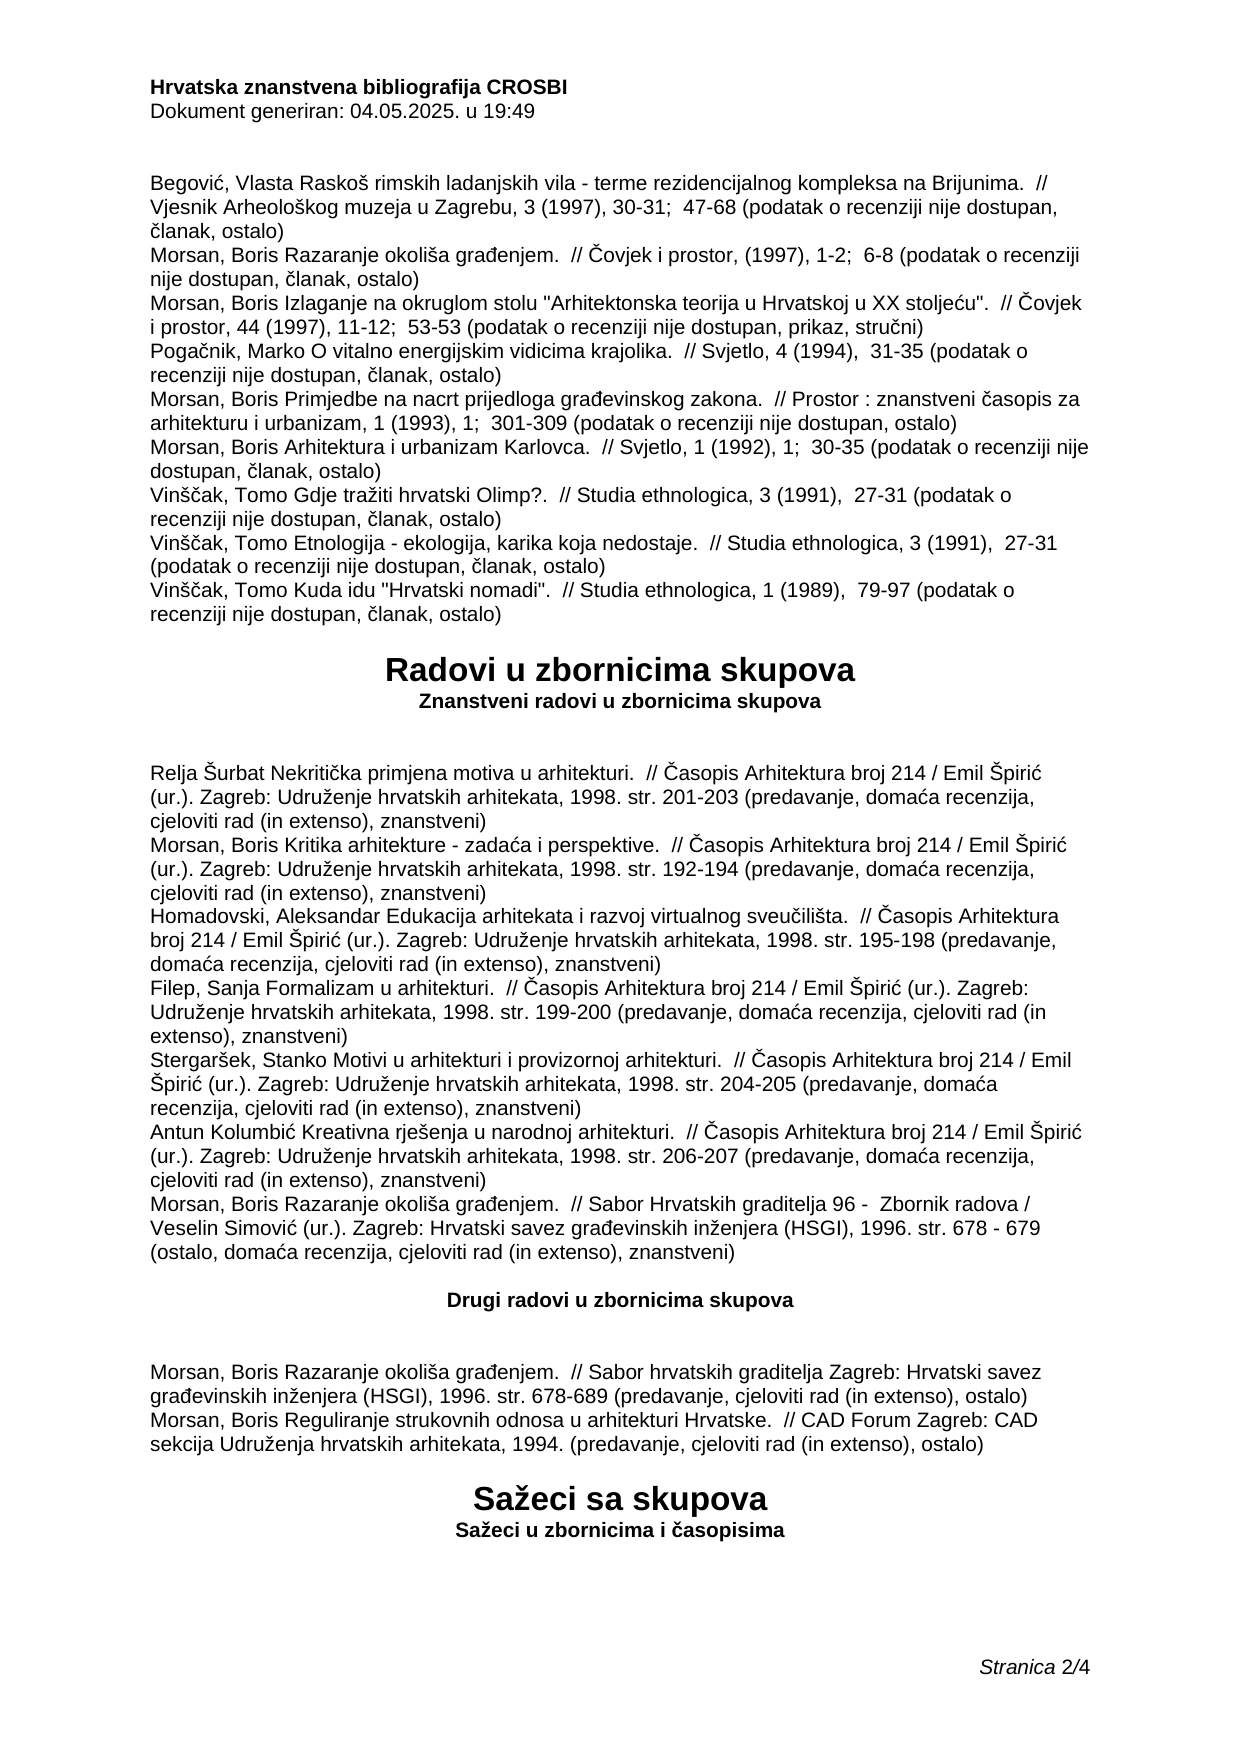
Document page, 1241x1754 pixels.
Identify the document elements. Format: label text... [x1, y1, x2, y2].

text Morsan, Boris [150, 291, 1090, 339]
subtitle Znanstveni radovi u zbornicima skupova [150, 689, 1090, 713]
text Morsan, Boris [150, 1192, 1090, 1264]
text Homadovski, Aleksandar [150, 904, 1090, 976]
text Morsan, Boris [150, 832, 1090, 904]
text Relja Šurbat [150, 761, 1090, 832]
text Antun Kolumbić [150, 1120, 1090, 1192]
text Morsan, Boris [150, 387, 1090, 434]
text Filep, Sanja [150, 976, 1090, 1048]
subtitle Radovi u zbornicima skupova [150, 650, 1090, 689]
text Begović, Vlasta [150, 171, 1090, 243]
text Pogačnik, Marko [150, 339, 1090, 387]
text Morsan, Boris [150, 1407, 1090, 1455]
text Morsan, Boris [150, 243, 1090, 291]
text Morsan, Boris [150, 434, 1090, 482]
subtitle Sažeci sa skupova [150, 1479, 1090, 1518]
text Vinščak, Tomo [150, 482, 1090, 530]
text Stergaršek, Stanko [150, 1048, 1090, 1120]
subtitle Sažeci u zbornicima i časopisima [150, 1518, 1090, 1542]
subtitle Drugi radovi u zbornicima skupova [150, 1288, 1090, 1312]
text Morsan, Boris [150, 1359, 1090, 1407]
text Vinščak, Tomo [150, 578, 1090, 626]
text Vinščak, Tomo [150, 530, 1090, 578]
